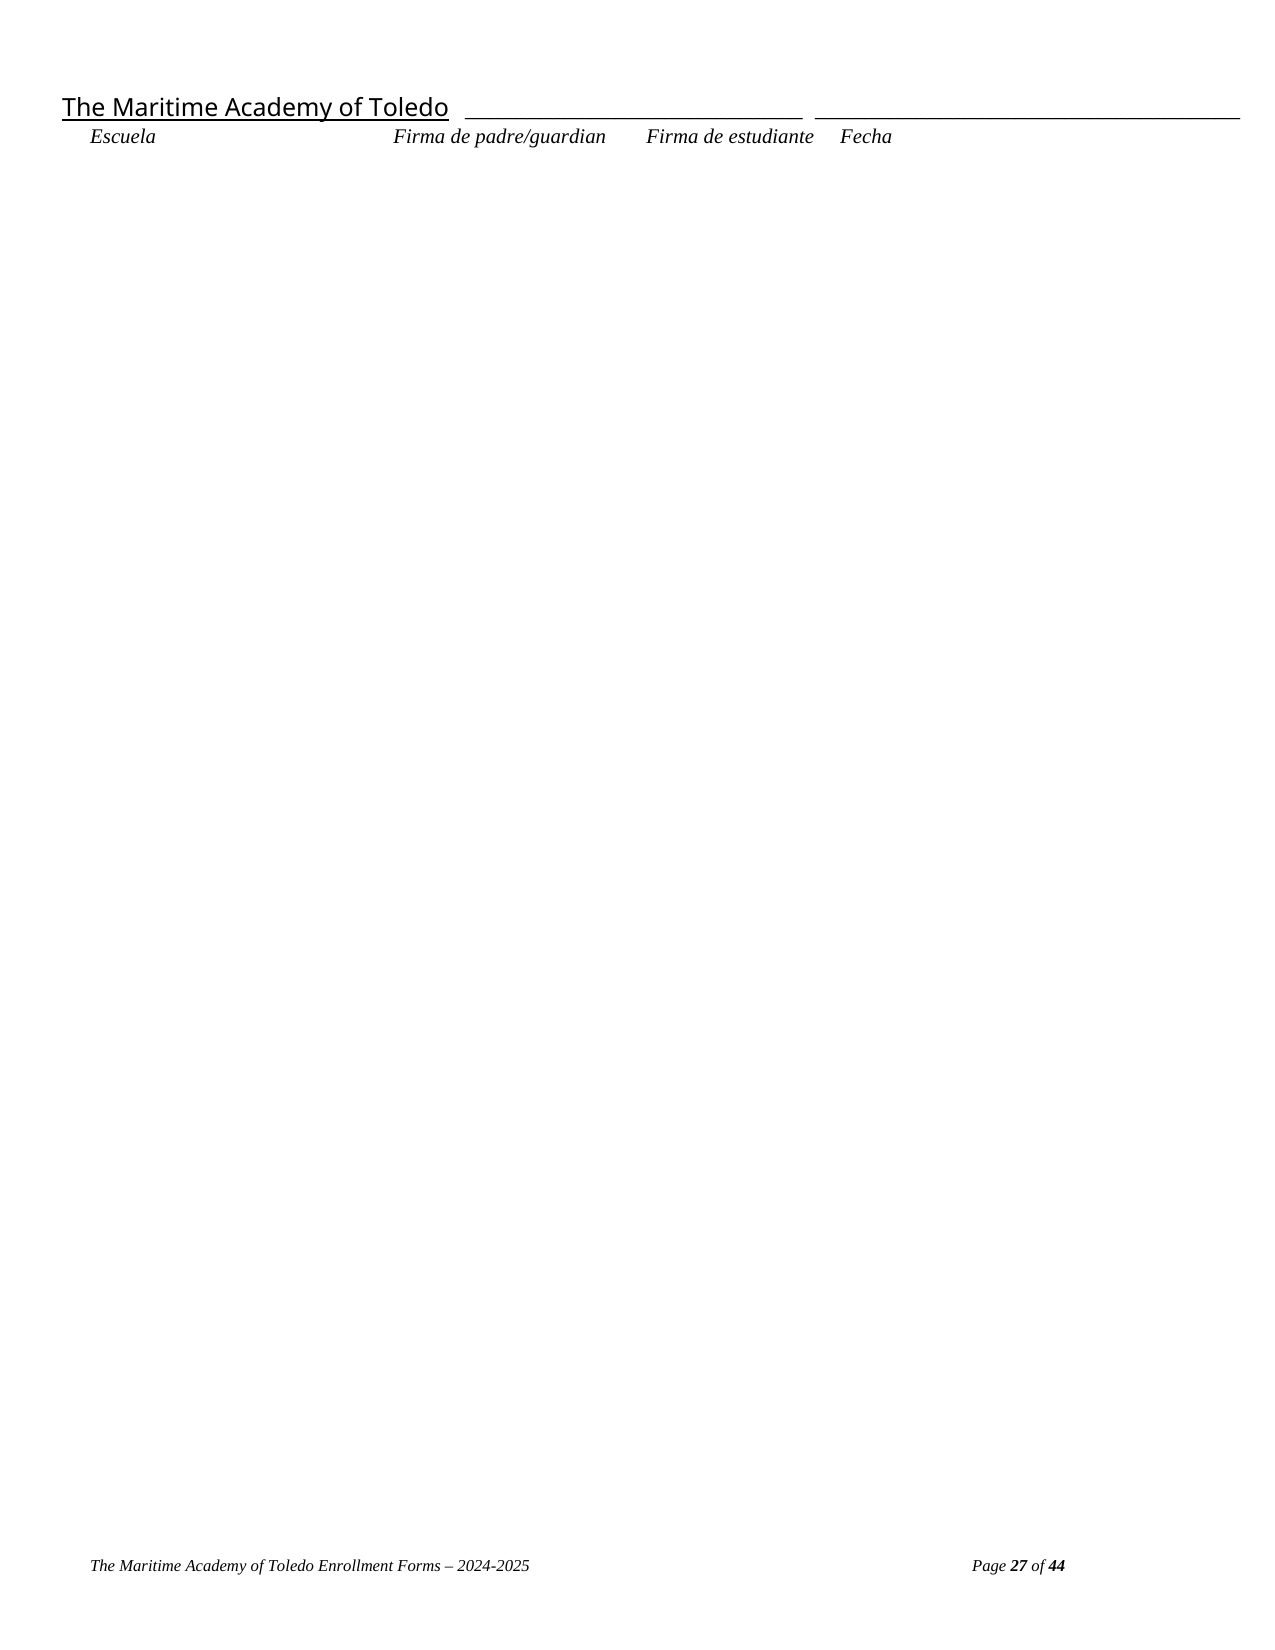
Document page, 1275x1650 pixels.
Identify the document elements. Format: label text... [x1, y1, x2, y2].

text Escuela Firma de padre/guardian Firma de estudiante Fecha [90, 124, 1185, 148]
text The of Toledo ___________________________ __________________________________ [62, 90, 1275, 124]
